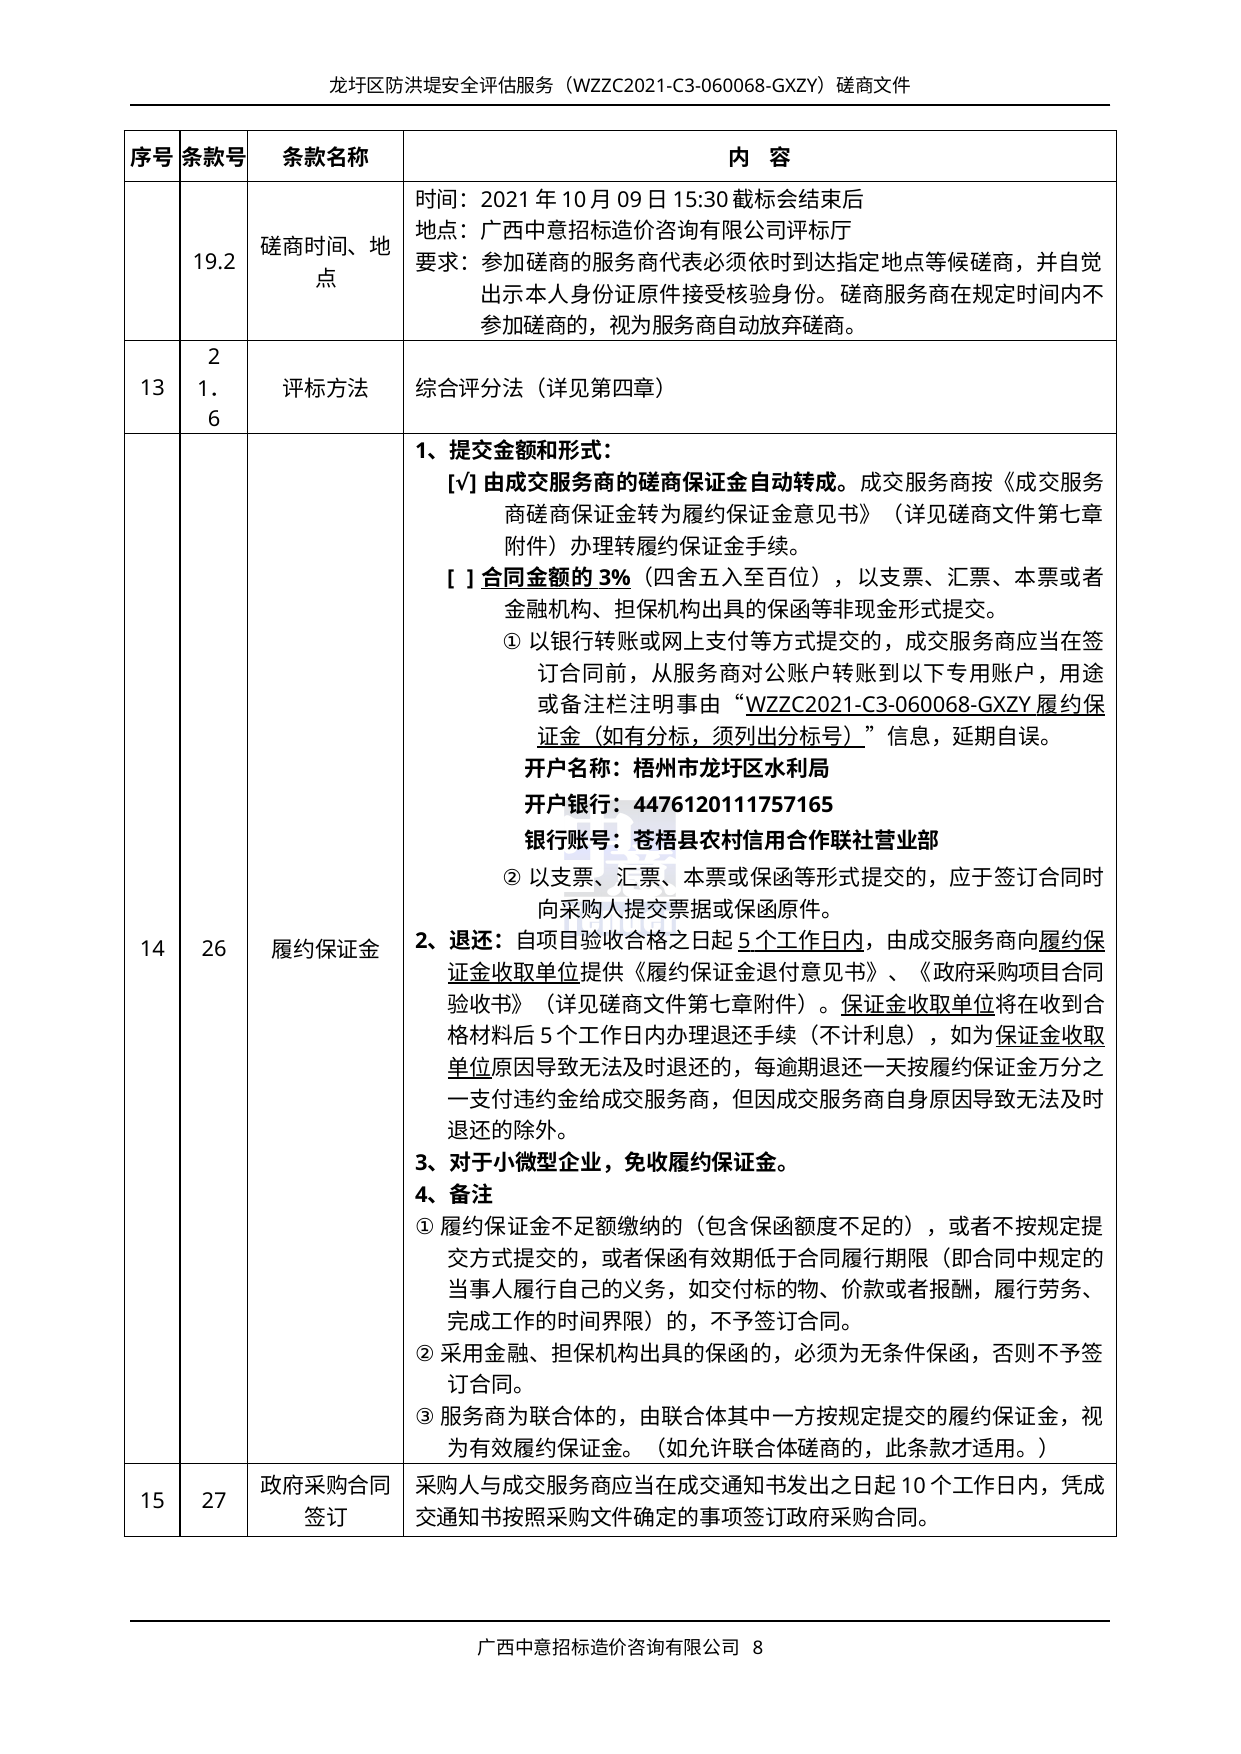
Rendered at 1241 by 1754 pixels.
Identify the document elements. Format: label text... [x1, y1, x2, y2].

table_cell 15 [125, 1464, 179, 1536]
table_cell 27 [181, 1464, 247, 1536]
table_cell 21．6 [181, 341, 247, 432]
table_header 条款名称 [248, 131, 403, 181]
table_cell 12 [125, 182, 179, 340]
table_cell 1、提交金额和形式： [√] 由成交服务商的磋商保证金自动转成。成交服务商按《成交服务商磋商保证金转为履约保证金意见书》（详见磋商文件第七章附件）办理转履约保证金手续。 [ ] 合同金额的3%（四舍五入至百位），以支票、汇票、本票或者金融机构、担保机构出具的保函等非现金形式提交。 ① 以银行转账或网上支付等方式提交的，成交服务商应当在签订合同前，从服务商对公账户转账到以下专用账户，用途或备注栏注明事由“WZZC2021-C3-060068-GXZY履约保证金（如有分标，须列出分标号）”信息，延期自误。 开户名称：梧州市龙圩区水利局 开户银行：4476120111757165 银行账号：苍梧县农村信用合作联社营业部 ② 以支票、汇票、本票或保函等形式提交的，应于签订合同时向采购人提交票据或保函原件。 2、退还：自项目验收合格之日起5个工作日内，由成交服务商向履约保证金收取单位提供《履约保证金退付意见书》、《政府采购项目合同验收书》（详见磋商文件第七章附件）。保证金收取单位将在收到合格材料后5个工作日内办理退还手续（不计利息），如为保证金收取单位原因导致无法及时退还的，每逾期退还一天按履约保证金万分之一支付违约金给成交服务商，但因成交服务商自身原因导致无法及时退还的除外。 3、对于小微型企业，免收履约保证金。 4、备注 ① 履约保证金不足额缴纳的（包含保函额度不足的），或者不按规定提交方式提交的，或者保函有效期低于合同履行期限（即合同中规定的当事人履行自己的义务，如交付标的物、价款或者报酬，履行劳务、完成工作的时间界限）的，不予签订合同。 ② 采用金融、担保机构出具的保函的，必须为无条件保函，否则不予签订合同。 ③ 服务商为联合体的，由联合体其中一方按规定提交的履约保证金，视为有效履约保证金。（如允许联合体磋商的，此条款才适用。） [404, 434, 1116, 1462]
table_cell 时间：2021年10月09日15:30截标会结束后 地点：广西中意招标造价咨询有限公司评标厅 要求：参加磋商的服务商代表必须依时到达指定地点等候磋商，并自觉出示本人身份证原件接受核验身份。磋商服务商在规定时间内不参加磋商的，视为服务商自动放弃磋商。 [404, 182, 1116, 340]
table_cell 采购人与成交服务商应当在成交通知书发出之日起10个工作日内，凭成交通知书按照采购文件确定的事项签订政府采购合同。 [404, 1464, 1116, 1536]
table_cell 综合评分法（详见第四章） [404, 341, 1116, 432]
table_header 序号 [125, 131, 179, 181]
table_header 内 容 [404, 131, 1116, 181]
table_header 条款号 [181, 131, 247, 181]
table_cell 磋商时间、地点 [248, 182, 403, 340]
table_cell 评标方法 [248, 341, 403, 432]
table_cell 13 [125, 341, 179, 432]
table_cell 26 [181, 434, 247, 1462]
table_cell 履约保证金 [248, 434, 403, 1462]
table_cell 14 [125, 434, 179, 1462]
table_cell 19.2 [181, 182, 247, 340]
table_cell 政府采购合同签订 [248, 1464, 403, 1536]
